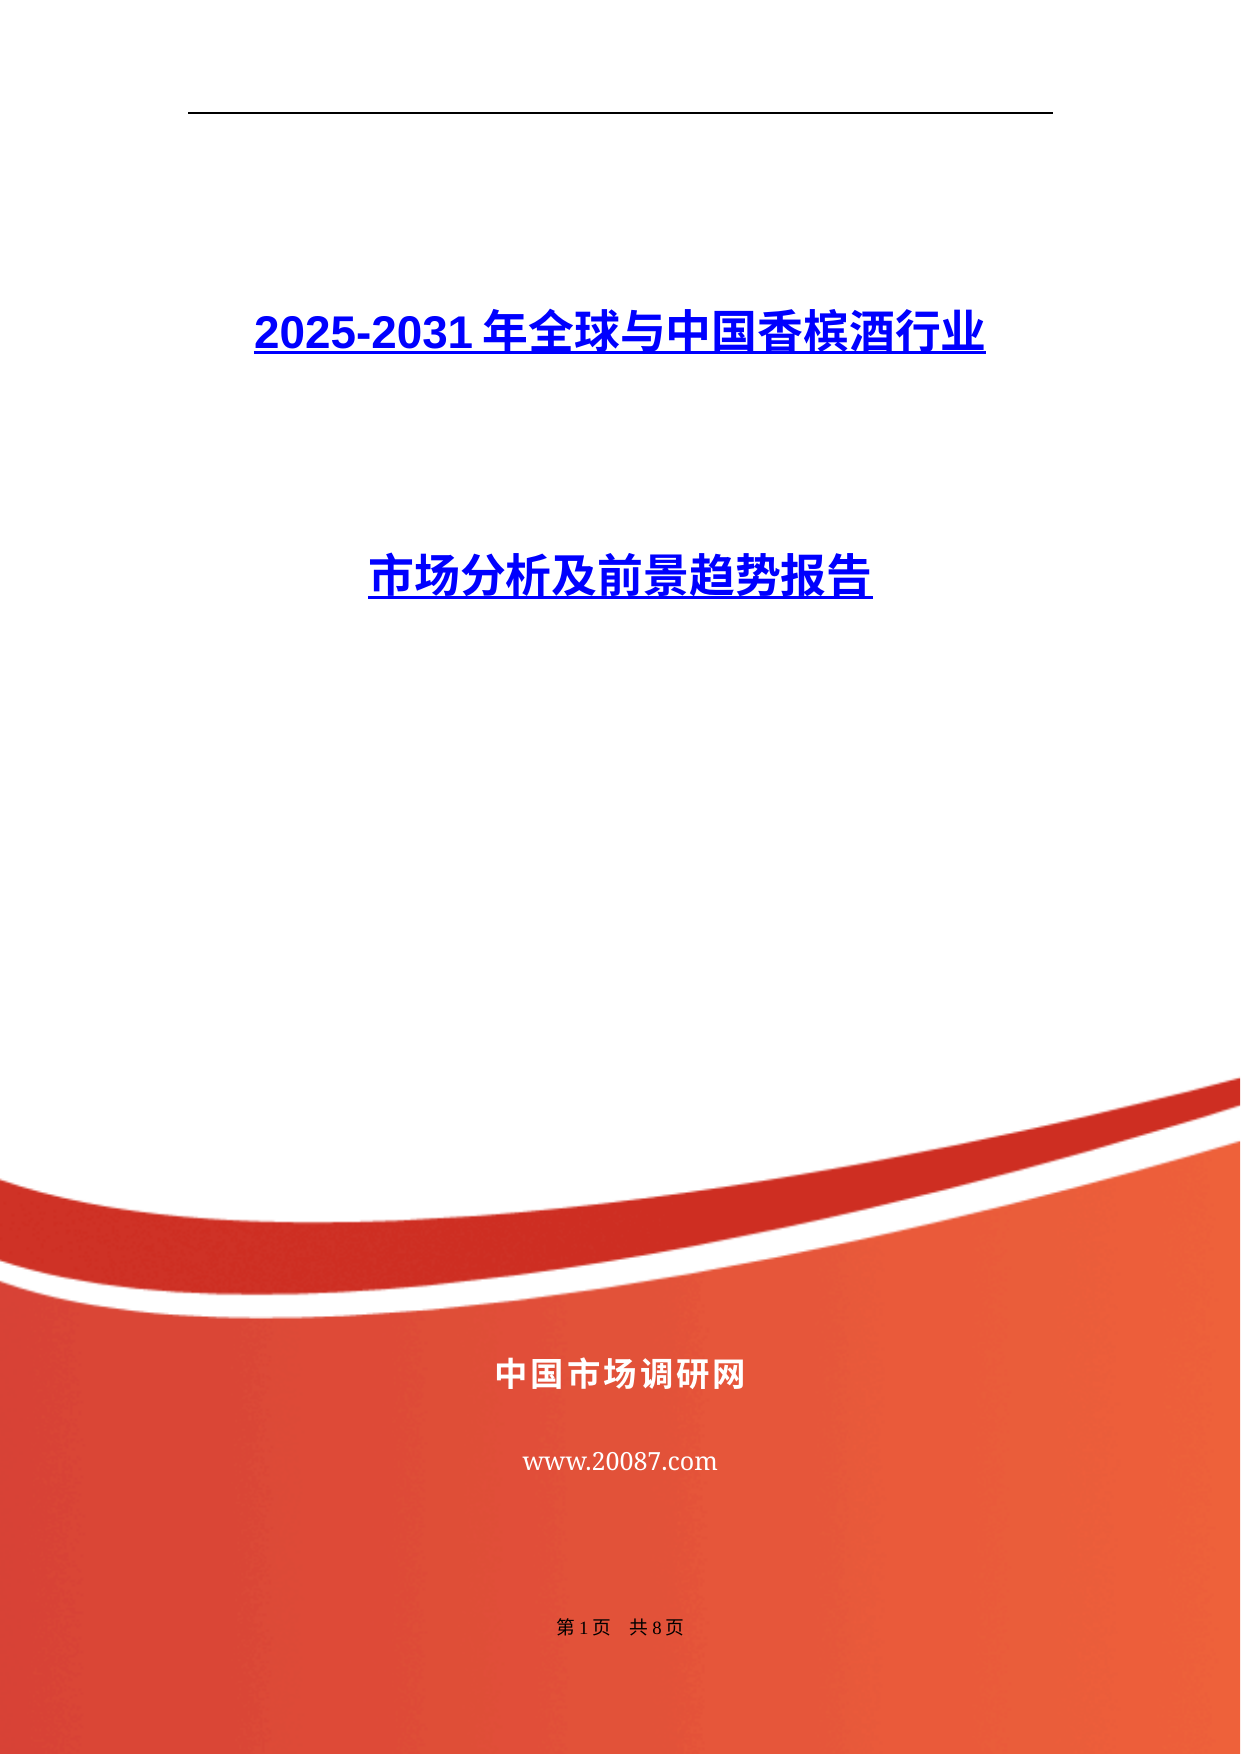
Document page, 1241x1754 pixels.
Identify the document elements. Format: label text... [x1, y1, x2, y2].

subtitle 中国市场调研网 [187, 1339, 1053, 1404]
table_header 2025-2031年全球与中国香槟酒行业市场分析及前景趋势报告 [188, 207, 1053, 773]
picture [0, 1006, 1241, 1754]
text www.20087.com [187, 1428, 1053, 1493]
